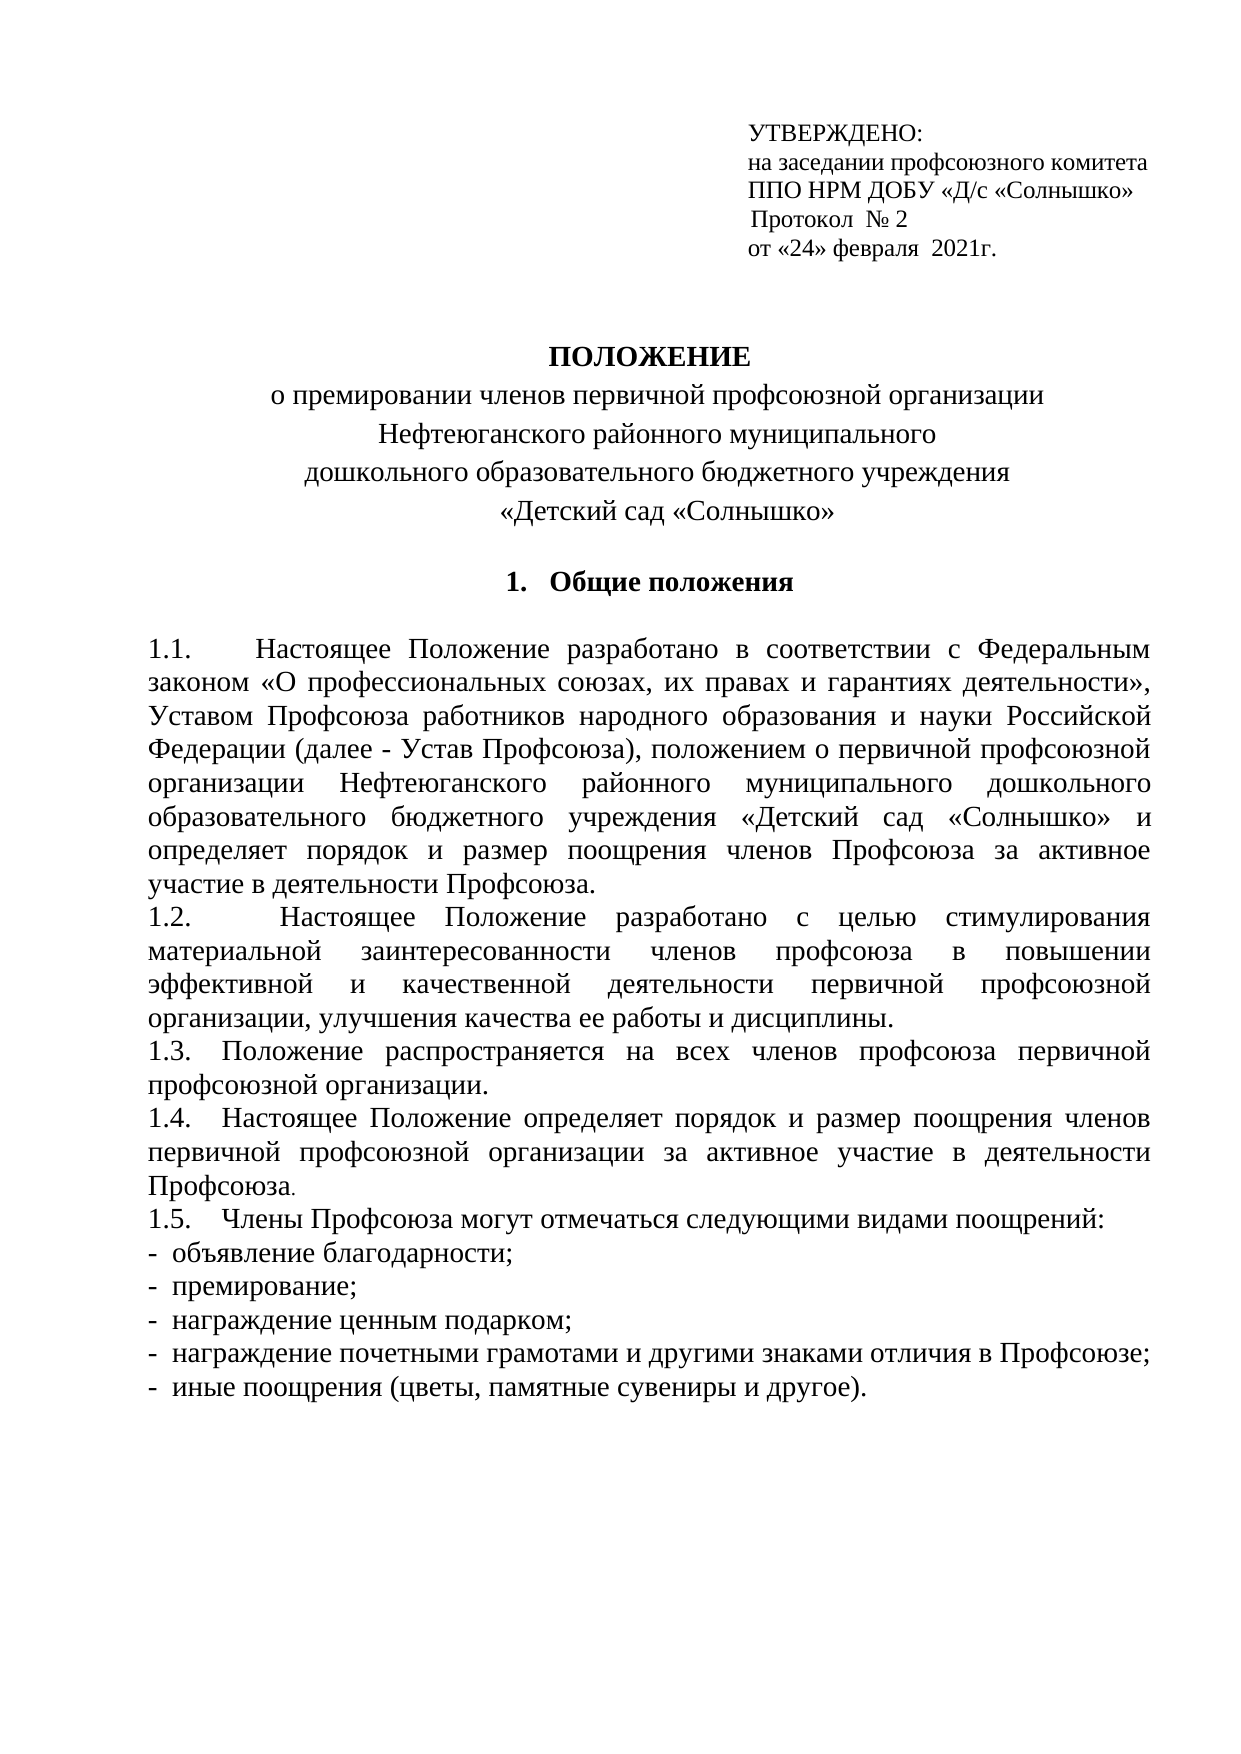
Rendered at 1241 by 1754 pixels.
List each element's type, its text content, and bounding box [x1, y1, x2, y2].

list Настоящее Положение определяет порядок и размер поощрения членов первичной профсоюзной организации за активное участие в деятельности Профсоюза. [148, 1101, 1152, 1201]
text от «24» февраля 2021г. [748, 233, 1152, 262]
text Протокол № 2 [148, 204, 1152, 233]
list Общие положения [148, 564, 1152, 597]
list Положение распространяется на всех членов профсоюза первичной профсоюзной организации. [148, 1033, 1152, 1101]
text о премировании членов первичной профсоюзной организации [162, 377, 1152, 411]
list Члены Профсоюза могут отмечаться следующими видами поощрений: [148, 1201, 1152, 1235]
text Нефтеюганского районного муниципального [162, 416, 1152, 449]
list - награждение ценным подарком; [148, 1302, 1152, 1335]
text на заседании профсоюзного комитета [748, 147, 1152, 176]
text УТВЕРЖДЕНО: [748, 118, 1152, 147]
list - премирование; [148, 1268, 1152, 1302]
list - иные поощрения (цветы, памятные сувениры и другое). [148, 1369, 1152, 1402]
list - награждение почетными грамотами и другими знаками отличия в Профсоюзе; [148, 1335, 1152, 1369]
list Настоящее Положение разработано с целью стимулирования материальной заинтересованности членов профсоюза в повышении эффективной и качественной деятельности первичной профсоюзной организации, улучшения качества ее работы и дисциплины. [148, 899, 1152, 1033]
text «Детский сад «Солнышко» [183, 493, 1152, 527]
list - объявление благодарности; [148, 1235, 1152, 1268]
text ПОЛОЖЕНИЕ [148, 339, 1152, 372]
text ППО НРМ ДОБУ «Д/с «Солнышко» [748, 176, 1152, 204]
text дошкольного образовательного бюджетного учреждения [162, 454, 1152, 488]
list Настоящее Положение разработано в соответствии с Федеральным законом «О профессиональных союзах, их правах и гарантиях деятельности», Уставом Профсоюза работников народного образования и науки Российской Федерации (далее - Устав Профсоюза), положением о первичной профсоюзной организации Нефтеюганского районного муниципального дошкольного образовательного бюджетного учреждения «Детский сад «Солнышко» и определяет порядок и размер поощрения членов Профсоюза за активное участие в деятельности Профсоюза. [148, 631, 1152, 899]
